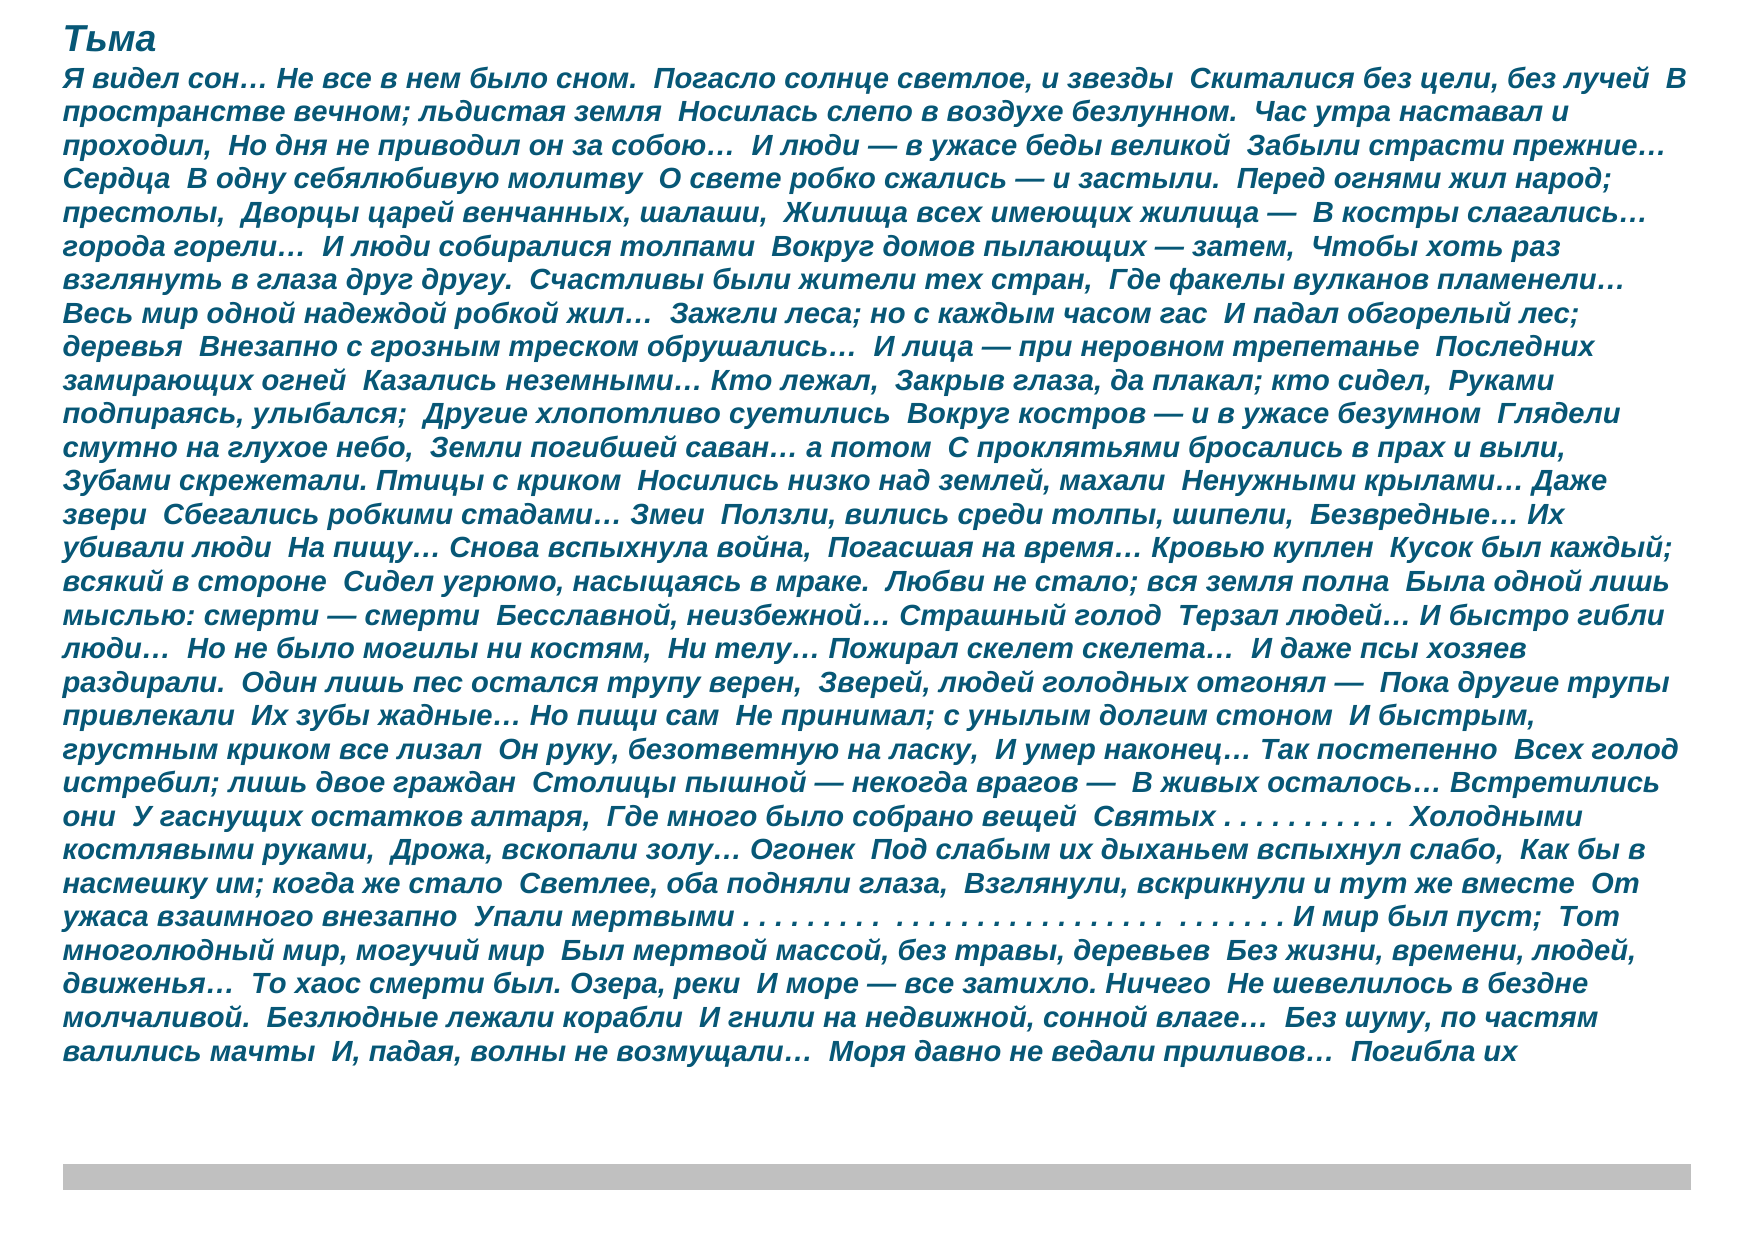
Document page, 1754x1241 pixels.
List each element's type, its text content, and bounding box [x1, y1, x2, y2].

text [62, 61, 1691, 1067]
subtitle Тьма [62, 17, 1691, 60]
